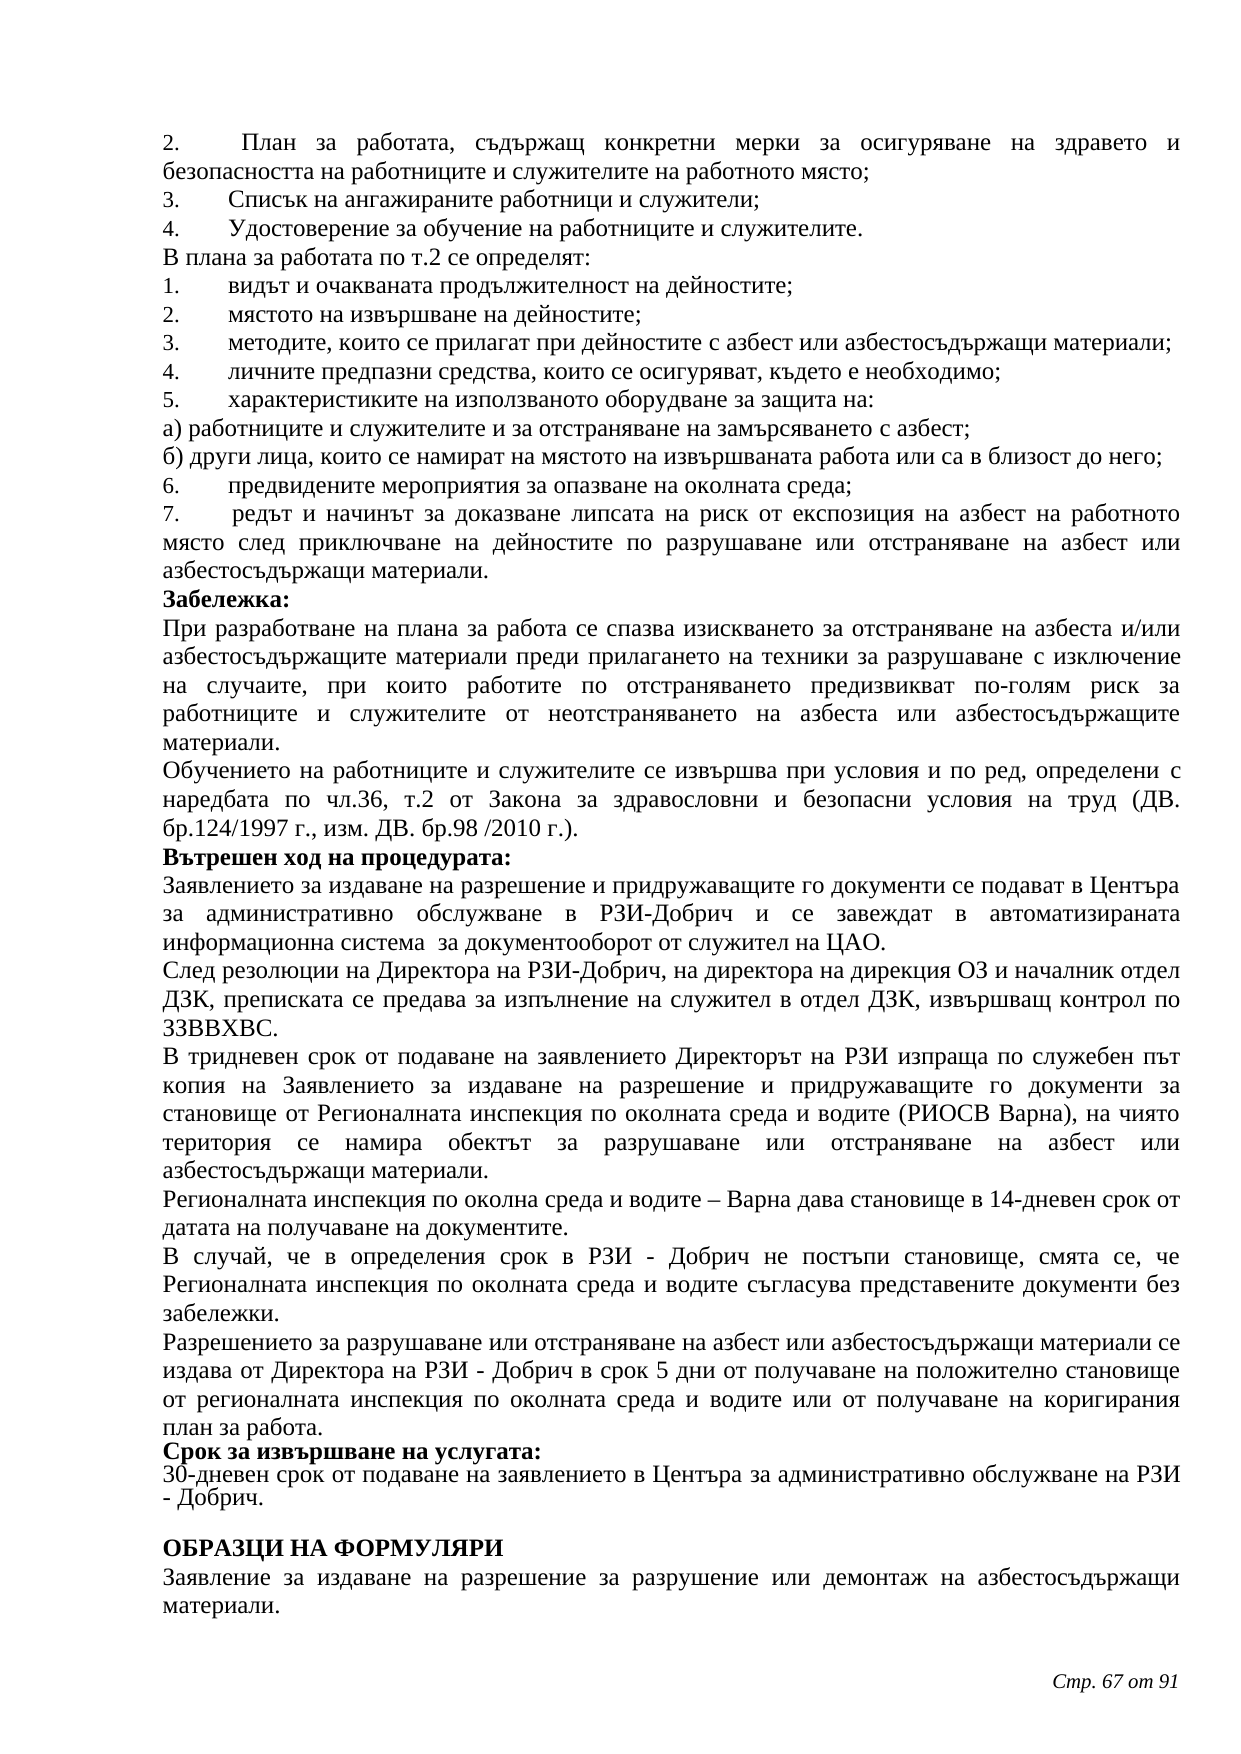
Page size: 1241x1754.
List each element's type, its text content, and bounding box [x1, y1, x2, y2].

list План за работата, съдържащ конкретни мерки за осигуряване на здравето и безопасността на работниците и служителите на работното място; [162, 128, 1181, 185]
list методите, които се прилагат при дейностите с азбест или азбестосъдържащи материали; [162, 328, 1181, 356]
list редът и начинът за доказване липсата на риск от експозиция на азбест на работното място след приключване на дейностите по разрушаване или отстраняване на азбест или азбестосъдържащи материали. [162, 499, 1181, 584]
text След резолюции на Директора на РЗИ-Добрич, на директора на дирекция ОЗ и началник отдел ДЗК, преписката се предава за изпълнение на служител в отдел ДЗК, извършващ контрол по ЗЗВВХВС. [162, 956, 1181, 1042]
text Срок за извършване на услугата: [162, 1441, 1181, 1464]
list предвидените мероприятия за опазване на околната среда; [162, 470, 1181, 499]
text Обучението на работниците и служителите се извършва при условия и по ред, определени с наредбата по чл.36, т.2 от Закона за здравословни и безопасни условия на труд (ДВ. бр.124/1997 г., изм. ДВ. бр.98 /2010 г.). [162, 756, 1181, 842]
text Заявление за издаване на разрешение за разрушение или демонтаж на азбестосъдържащи материали. [162, 1562, 1181, 1619]
text Разрешението за разрушаване или отстраняване на азбест или азбестосъдържащи материали се издава от Директора на РЗИ - Добрич в срок 5 дни от получаване на положително становище от регионалната инспекция по околната среда и водите или от получаване на коригирания план за работа. [162, 1327, 1181, 1441]
list мястото на извършване на дейностите; [162, 299, 1181, 328]
text ОБРАЗЦИ НА ФОРМУЛЯРИ [162, 1533, 1181, 1562]
text В тридневен срок от подаване на заявлението Директорът на РЗИ изпраща по служебен път копия на Заявлението за издаване на разрешение и придружаващите го документи за становище от Регионалната инспекция по околната среда и водите (РИОСВ Варна), на чиято територия се намира обектът за разрушаване или отстраняване на азбест или азбестосъдържащи материали. [162, 1042, 1181, 1184]
text В плана за работата по т.2 се определят: [162, 242, 1181, 271]
list характеристиките на използваното оборудване за защита на: [162, 385, 1181, 413]
list Списък на ангажираните работници и служители; [162, 185, 1181, 213]
text Заявлението за издаване на разрешение и придружаващите го документи се подават в Центъра за административно обслужване в РЗИ-Добрич и се завеждат в автоматизираната информационна система за документооборот от служител на ЦАО. [162, 870, 1181, 956]
list Удостоверение за обучение на работниците и служителите. [162, 213, 1181, 242]
text Вътрешен ход на процедурата: [162, 842, 1181, 870]
text При разработване на плана за работа се спазва изискването за отстраняване на азбеста и/или азбестосъдържащите материали преди прилагането на техники за разрушаване с изключение на случаите, при които работите по отстраняването предизвикват по-голям риск за работниците и служителите от неотстраняването на азбеста или азбестосъдържащите материали. [162, 613, 1181, 756]
list видът и очакваната продължителност на дейностите; [162, 271, 1181, 299]
list личните предпазни средства, които се осигуряват, където е необходимо; [162, 356, 1181, 385]
text 30-дневен срок от подаване на заявлението в Центъра за административно обслужване на РЗИ - Добрич. [162, 1464, 1181, 1510]
text Регионалната инспекция по околна среда и водите – Варна дава становище в 14-дневен срок от датата на получаване на документите. [162, 1184, 1181, 1241]
text б) други лица, които се намират на мястото на извършваната работа или са в близост до него; [162, 442, 1181, 470]
text Забележка: [162, 584, 1181, 613]
text В случай, че в определения срок в РЗИ - Добрич не постъпи становище, смята се, че Регионалната инспекция по околната среда и водите съгласува представените документи без забележки. [162, 1241, 1181, 1327]
text а) работниците и служителите и за отстраняване на замърсяването с азбест; [162, 413, 1181, 442]
